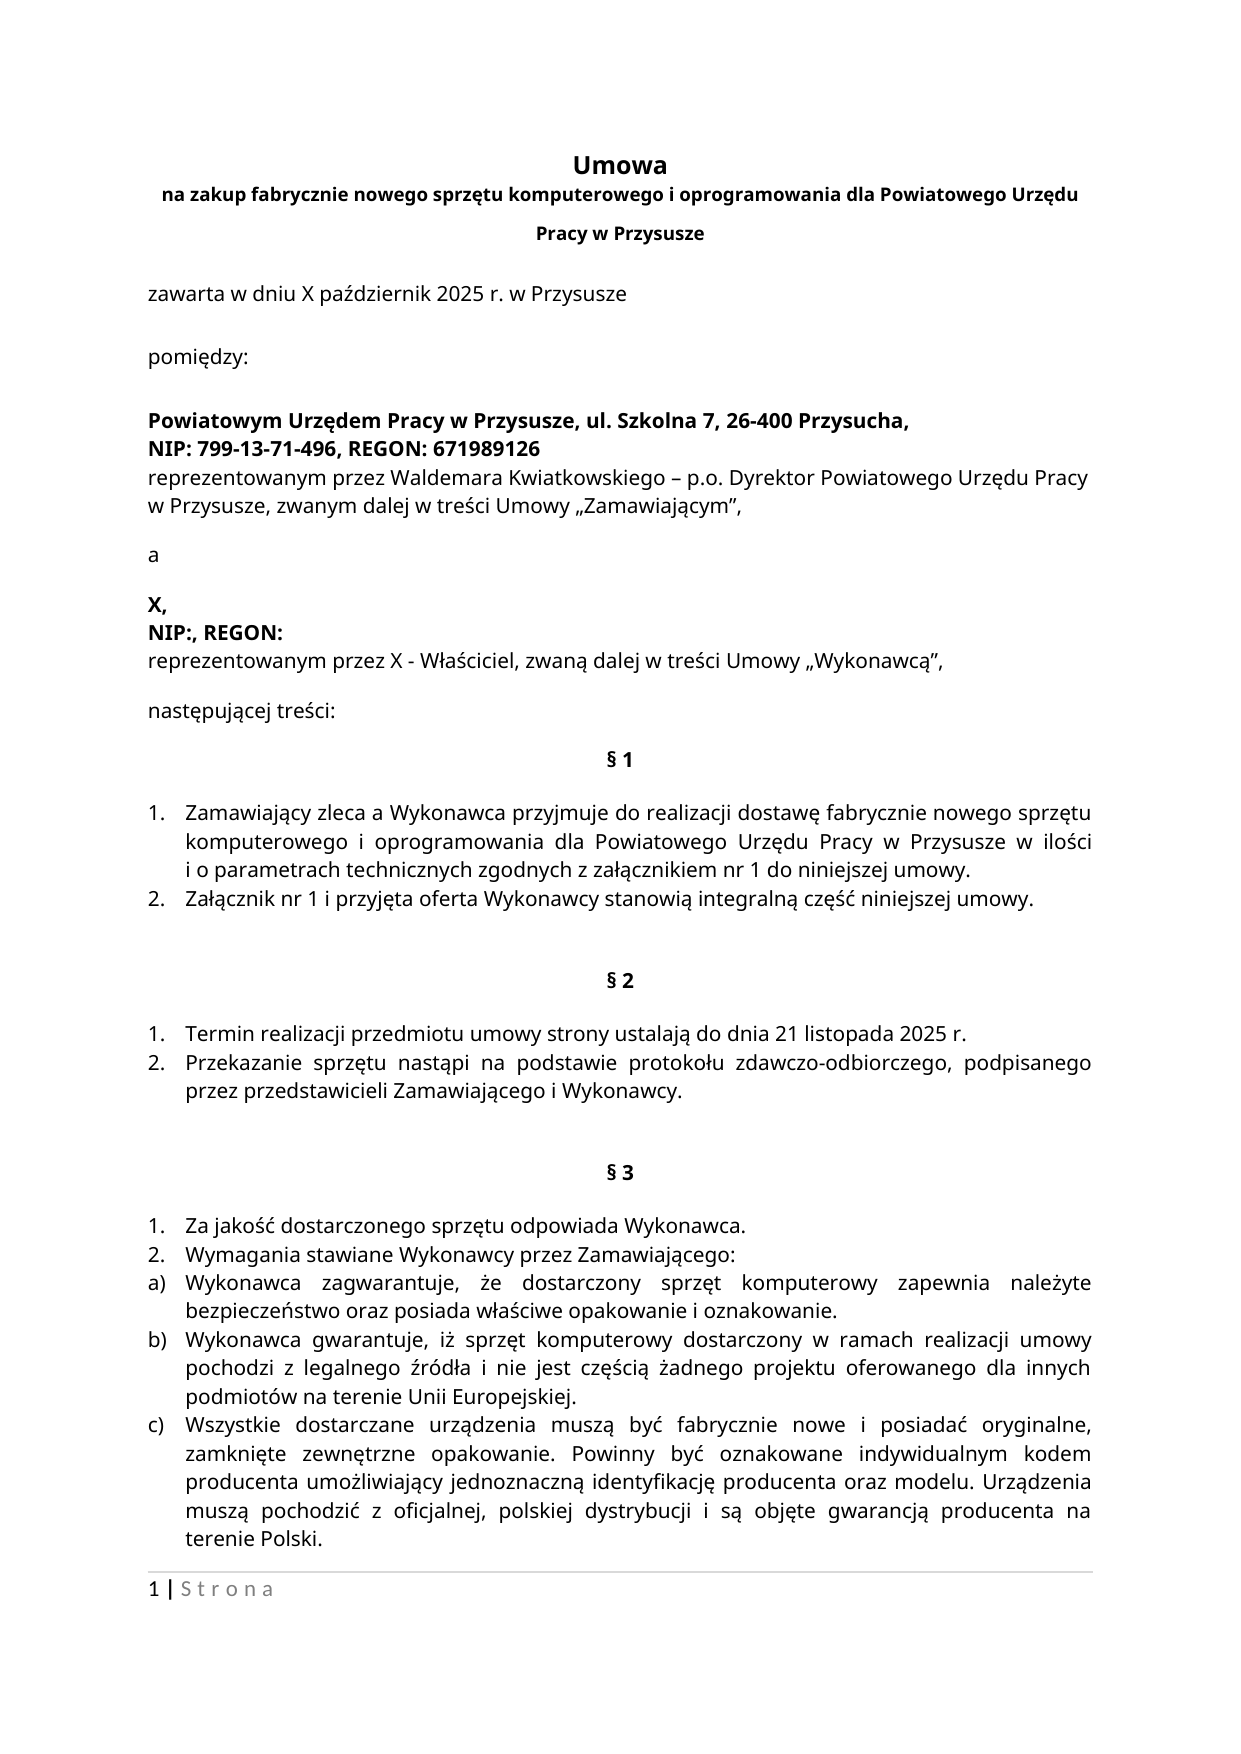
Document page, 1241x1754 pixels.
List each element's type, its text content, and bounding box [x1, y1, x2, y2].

text X, [148, 590, 1093, 618]
text a [148, 540, 1093, 569]
list Zamawiający zleca a Wykonawca przyjmuje do realizacji dostawę fabrycznie nowego sprzętu komputerowego i oprogramowania dla Powiatowego Urzędu Pracy w Przysusze w ilości i o parametrach technicznych zgodnych z załącznikiem nr 1 do niniejszej umowy. [148, 798, 1093, 884]
text NIP:, REGON: [148, 618, 1093, 647]
text na zakup fabrycznie nowego sprzętu komputerowego i oprogramowania dla Powiatowego Urzędu Pracy w Przysusze [148, 182, 1093, 245]
text następującej treści: [148, 696, 1093, 724]
text reprezentowanym przez Waldemara Kwiatkowskiego – p.o. Dyrektor Powiatowego Urzędu Pracy w Przysusze, zwanym dalej w treści Umowy „Zamawiającym”, [148, 463, 1093, 519]
text reprezentowanym przez X - Właściciel, zwaną dalej w treści Umowy „Wykonawcą”, [148, 647, 1093, 675]
text NIP: 799-13-71-496, REGON: 671989126 [148, 434, 1093, 463]
list Wykonawca zagwarantuje, że dostarczony sprzęt komputerowy zapewnia należyte bezpieczeństwo oraz posiada właściwe opakowanie i oznakowanie. [148, 1268, 1093, 1325]
text Umowa [148, 148, 1093, 182]
list Za jakość dostarczonego sprzętu odpowiada Wykonawca. [148, 1211, 1093, 1240]
text zawarta w dniu X październik 2025 r. w Przysusze [148, 279, 1093, 307]
text § 3 [148, 1158, 1093, 1186]
text § 2 [148, 966, 1093, 994]
list Wykonawca gwarantuje, iż sprzęt komputerowy dostarczony w ramach realizacji umowy pochodzi z legalnego źródła i nie jest częścią żadnego projektu oferowanego dla innych podmiotów na terenie Unii Europejskiej. [148, 1325, 1093, 1410]
list Wymagania stawiane Wykonawcy przez Zamawiającego: [148, 1240, 1093, 1268]
list Przekazanie sprzętu nastąpi na podstawie protokołu zdawczo-odbiorczego, podpisanego przez przedstawicieli Zamawiającego i Wykonawcy. [148, 1048, 1093, 1104]
list Załącznik nr 1 i przyjęta oferta Wykonawcy stanowią integralną część niniejszej umowy. [148, 884, 1093, 912]
list Wszystkie dostarczane urządzenia muszą być fabrycznie nowe i posiadać oryginalne, zamknięte zewnętrzne opakowanie. Powinny być oznakowane indywidualnym kodem producenta umożliwiający jednoznaczną identyfikację producenta oraz modelu. Urządzenia muszą pochodzić z oficjalnej, polskiej dystrybucji i są objęte gwarancją producenta na terenie Polski. [148, 1410, 1093, 1553]
text Powiatowym Urzędem Pracy w Przysusze, ul. Szkolna 7, 26-400 Przysucha, [148, 406, 1093, 434]
text pomiędzy: [148, 342, 1093, 371]
text § 1 [148, 745, 1093, 773]
list Termin realizacji przedmiotu umowy strony ustalają do dnia 21 listopada 2025 r. [148, 1019, 1093, 1048]
